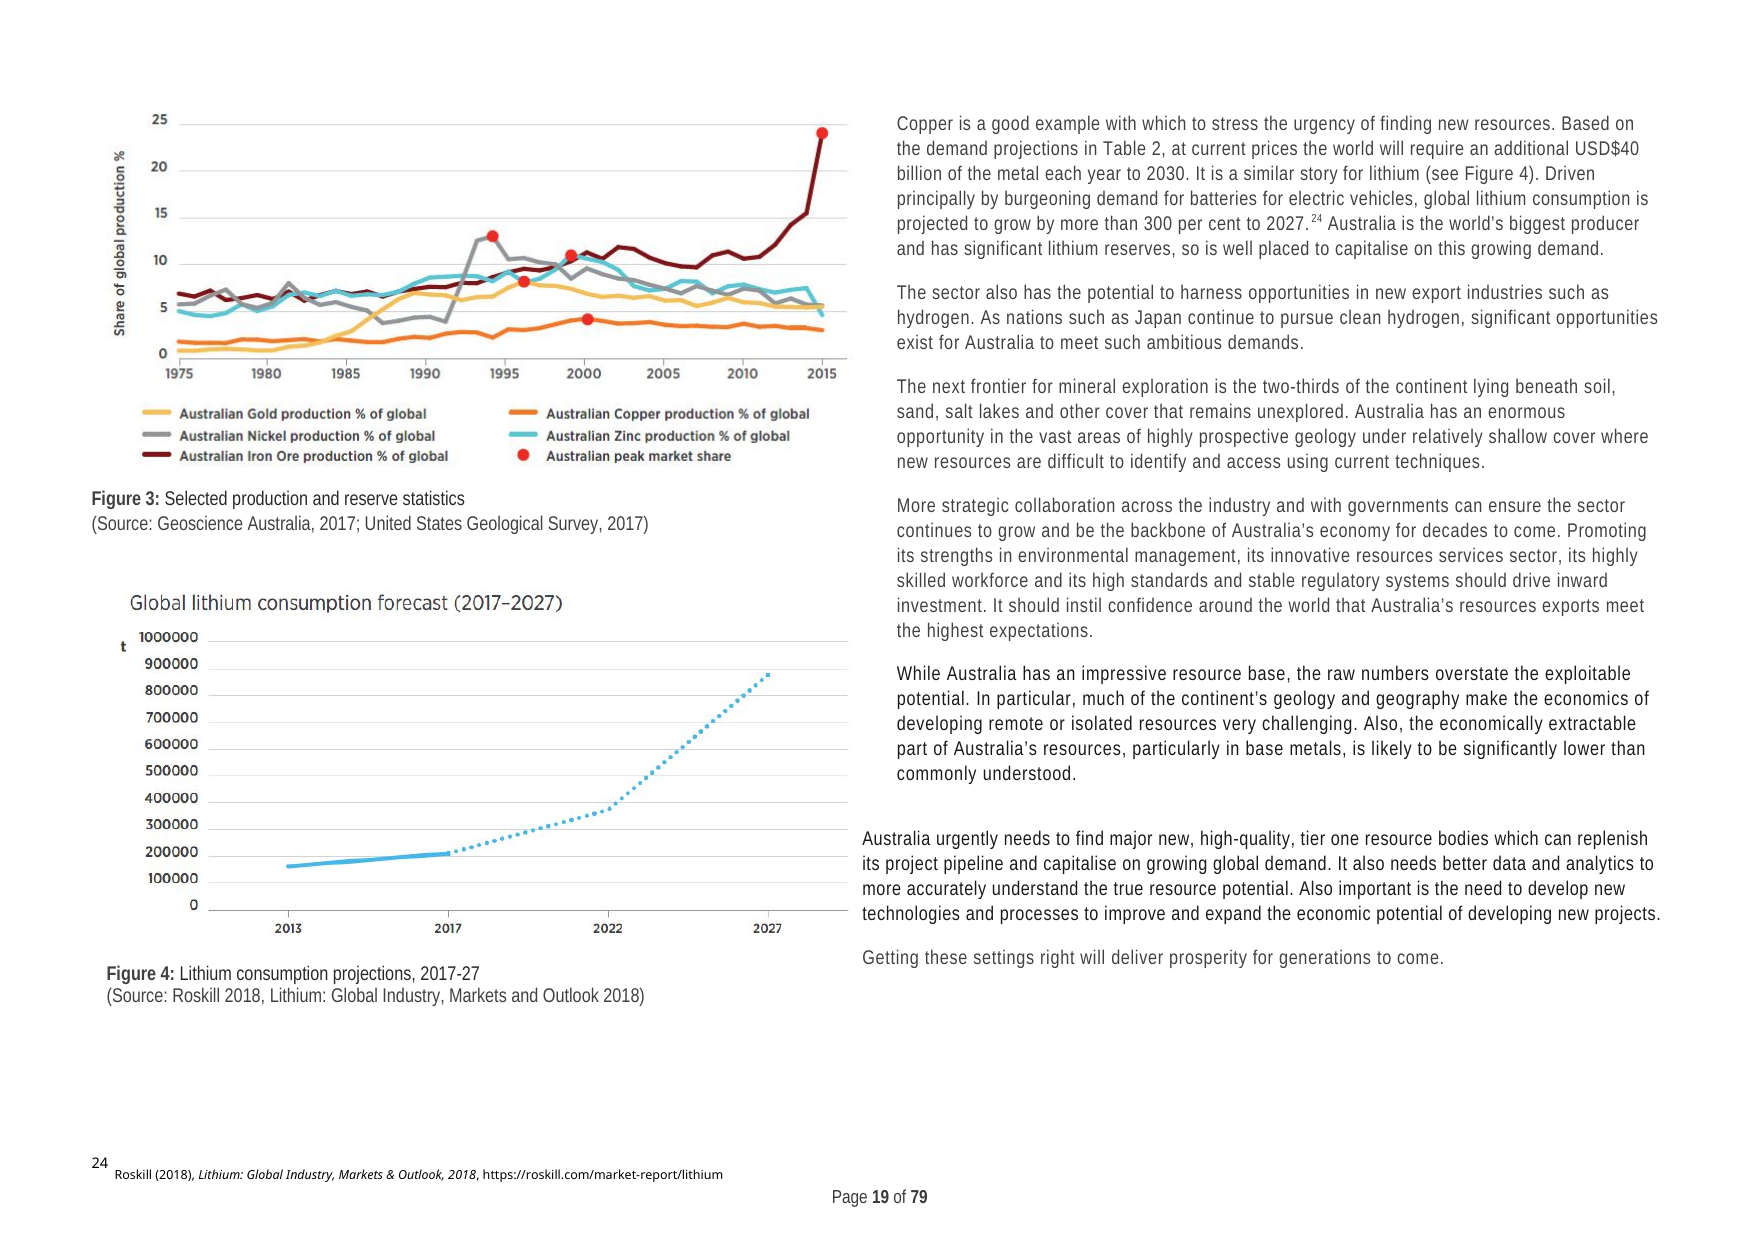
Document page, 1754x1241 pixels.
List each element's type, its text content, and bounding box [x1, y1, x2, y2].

text Getting these settings right will deliver prosperity for generations to come. [722, 949, 1668, 969]
picture [92, 82, 860, 486]
text The sector also has the potential to harness opportunities in new export industries such as hydrogen. As nations such as Japan continue to pursue clean hydrogen, significant opportunities exist for Australia to meet such ambitious demands. [897, 280, 1660, 355]
text Copper is a good example with which to stress the urgency of finding new resources. Based on the demand projections in Table 2, at current prices the world will require an additional USD$40 billion of the metal each year to 2030. It is a similar story for lithium (see Figure 4). Driven principally by burgeoning demand for batteries for electric vehicles, global lithium consumption is projected to grow by more than 300 per cent to 2027. Australia is the world’s biggest producer and has significant lithium reserves, so is well placed to capitalise on this growing demand. [897, 111, 1660, 261]
text Australia urgently needs to find major new, high-quality, tier one resource bodies which can replenish its project pipeline and capitalise on growing global demand. It also needs better data and analytics to more accurately understand the true resource potential. Also important is the need to develop new technologies and processes to improve and expand the economic potential of developing new projects. [863, 825, 1668, 925]
text While Australia has an impressive resource base, the raw numbers overstate the exploitable potential. In particular, much of the continent’s geology and geography make the economics of developing remote or isolated resources very challenging. Also, the economically extractable part of Australia’s resources, particularly in base metals, is likely to be significantly lower than commonly understood. [897, 661, 1660, 785]
picture [91, 563, 863, 959]
text The next frontier for mineral exploration is the two-thirds of the continent lying beneath soil, sand, salt lakes and other cover that remains unexplored. Australia has an enormous opportunity in the vast areas of highly prospective geology under relatively shallow cover where new resources are difficult to identify and access using current techniques. [897, 373, 1660, 473]
text More strategic collaboration across the industry and with governments can ensure the sector continues to grow and be the backbone of Australia’s economy for decades to come. Promoting its strengths in environmental management, its innovative resources services sector, its highly skilled workforce and its high standards and stable regulatory systems should drive inward investment. It should instil confidence around the world that Australia’s resources exports meet the highest expectations. [897, 492, 1660, 642]
